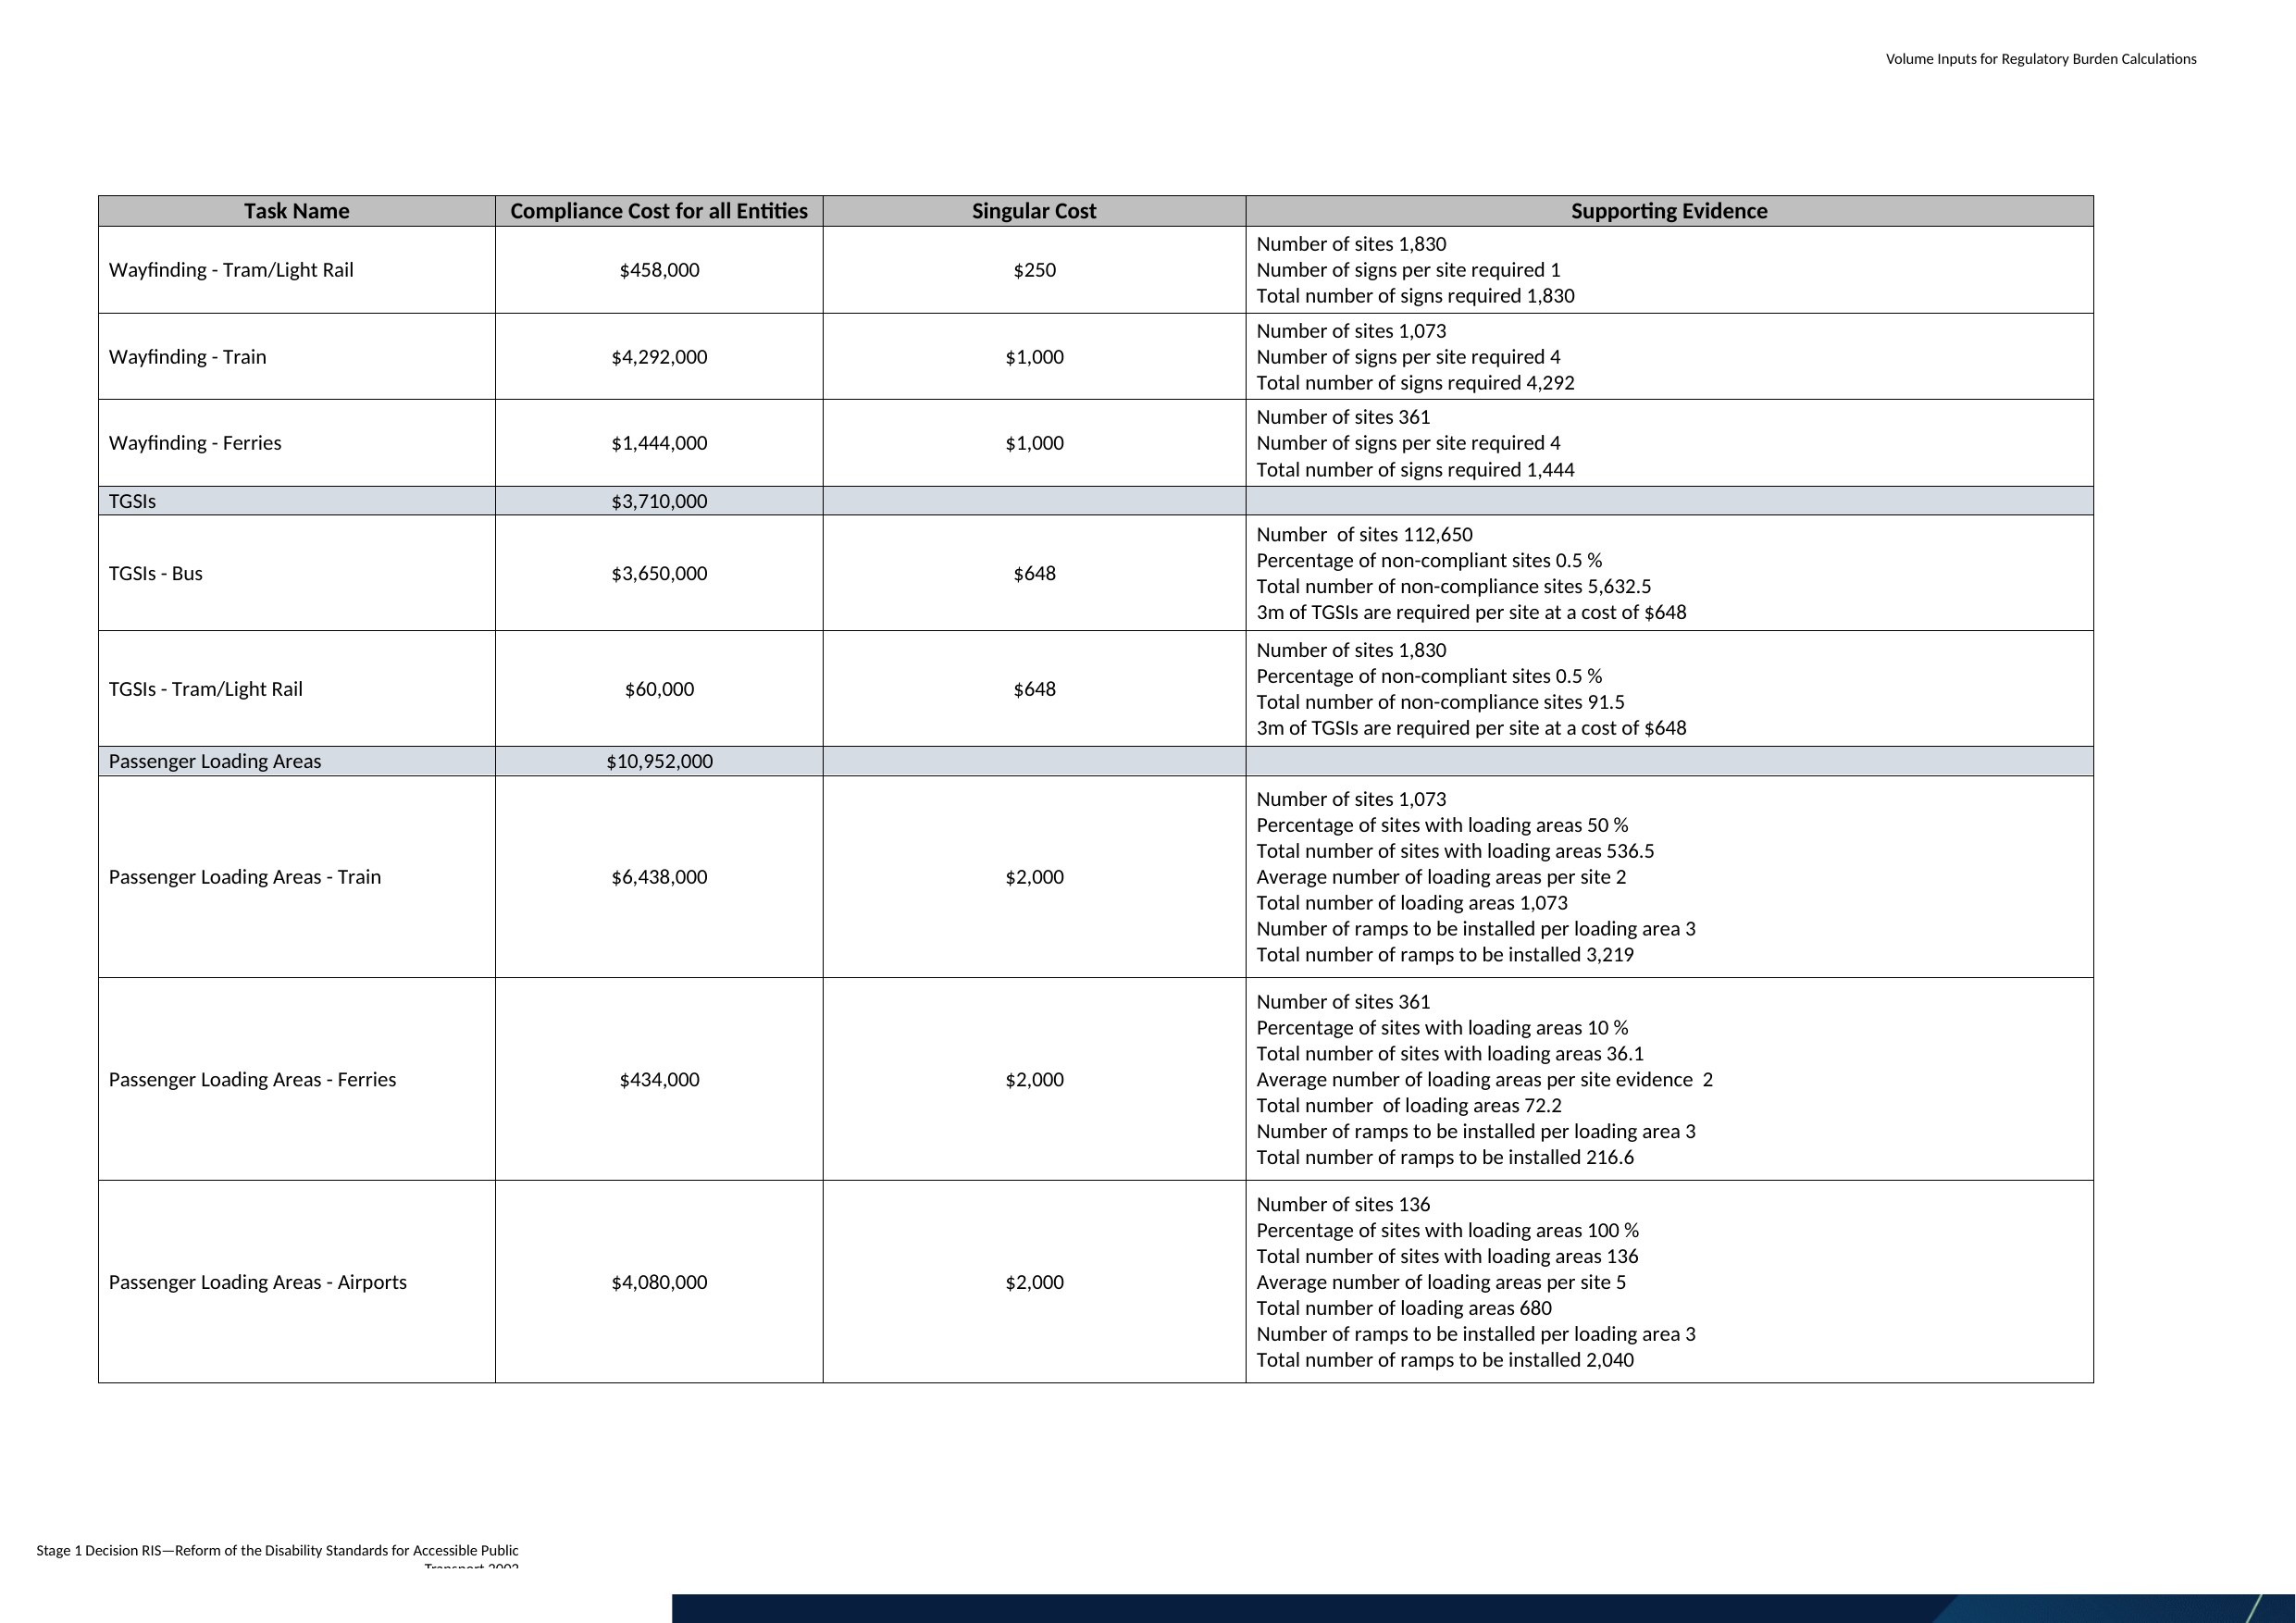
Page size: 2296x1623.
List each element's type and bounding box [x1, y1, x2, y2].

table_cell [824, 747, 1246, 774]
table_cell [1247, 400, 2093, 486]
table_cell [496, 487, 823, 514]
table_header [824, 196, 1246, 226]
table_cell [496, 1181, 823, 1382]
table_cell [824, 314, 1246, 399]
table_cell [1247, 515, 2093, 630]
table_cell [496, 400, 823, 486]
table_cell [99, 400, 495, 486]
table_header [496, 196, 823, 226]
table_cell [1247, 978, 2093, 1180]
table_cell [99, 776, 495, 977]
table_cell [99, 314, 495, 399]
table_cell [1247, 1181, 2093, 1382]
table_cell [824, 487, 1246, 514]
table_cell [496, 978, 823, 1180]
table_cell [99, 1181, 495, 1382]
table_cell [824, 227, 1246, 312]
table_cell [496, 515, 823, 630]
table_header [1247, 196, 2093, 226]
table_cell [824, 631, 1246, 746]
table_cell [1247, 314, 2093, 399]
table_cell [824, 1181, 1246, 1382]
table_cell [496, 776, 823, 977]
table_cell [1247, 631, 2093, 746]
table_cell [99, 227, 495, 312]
picture [672, 1594, 2296, 1623]
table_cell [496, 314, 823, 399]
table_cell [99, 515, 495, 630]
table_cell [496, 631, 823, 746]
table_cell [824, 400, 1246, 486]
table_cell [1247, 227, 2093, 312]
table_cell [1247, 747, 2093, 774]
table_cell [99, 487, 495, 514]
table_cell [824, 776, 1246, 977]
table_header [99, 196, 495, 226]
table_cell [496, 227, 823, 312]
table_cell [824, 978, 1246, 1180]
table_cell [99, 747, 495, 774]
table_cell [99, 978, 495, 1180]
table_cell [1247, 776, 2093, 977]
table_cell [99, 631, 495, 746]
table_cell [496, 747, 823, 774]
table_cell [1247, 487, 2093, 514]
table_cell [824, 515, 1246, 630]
